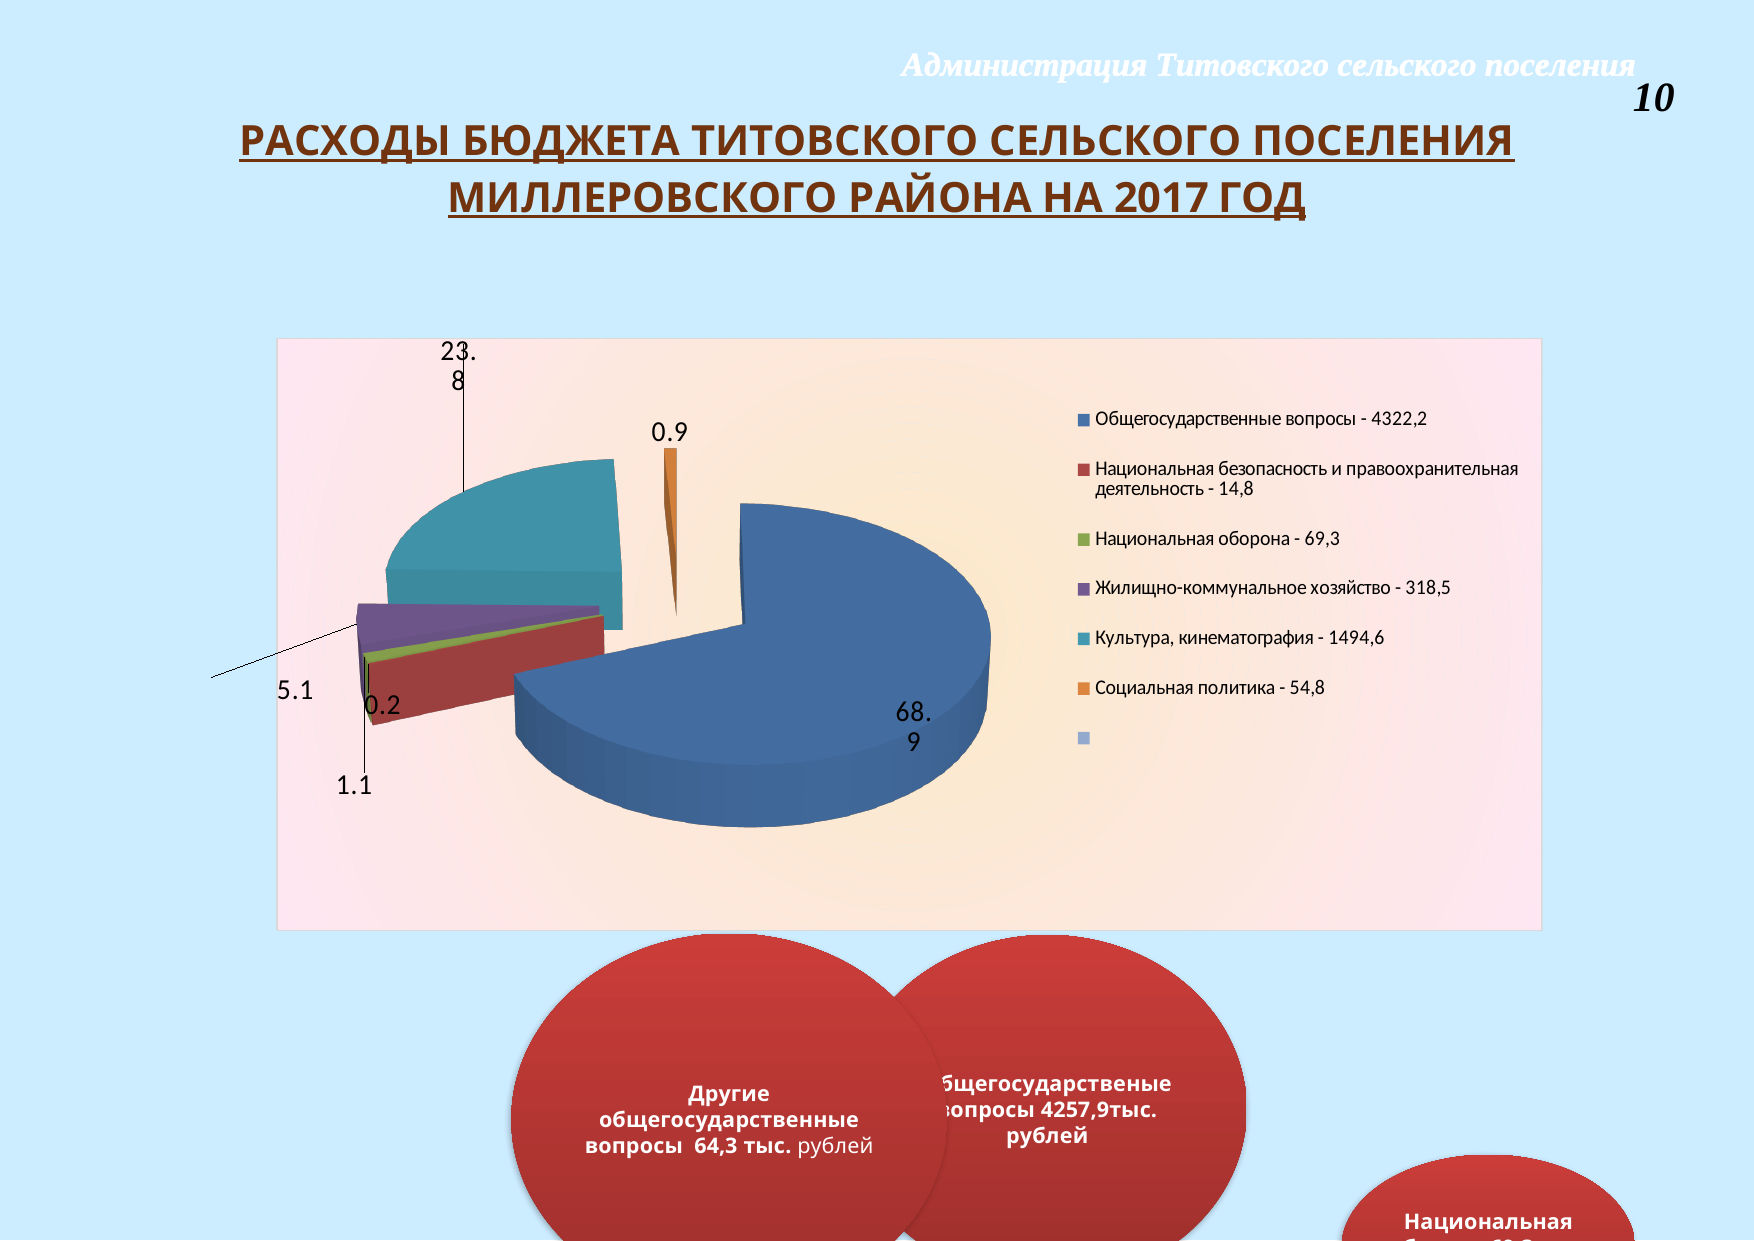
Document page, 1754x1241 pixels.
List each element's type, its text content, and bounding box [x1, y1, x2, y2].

text РАСХОДЫ БЮДЖЕТА ТИТОВСКОГО СЕЛЬСКОГО ПОСЕЛЕНИЯ МИЛЛЕРОВСКОГО РАЙОНА НА 2017 ГОД [118, 111, 1636, 224]
